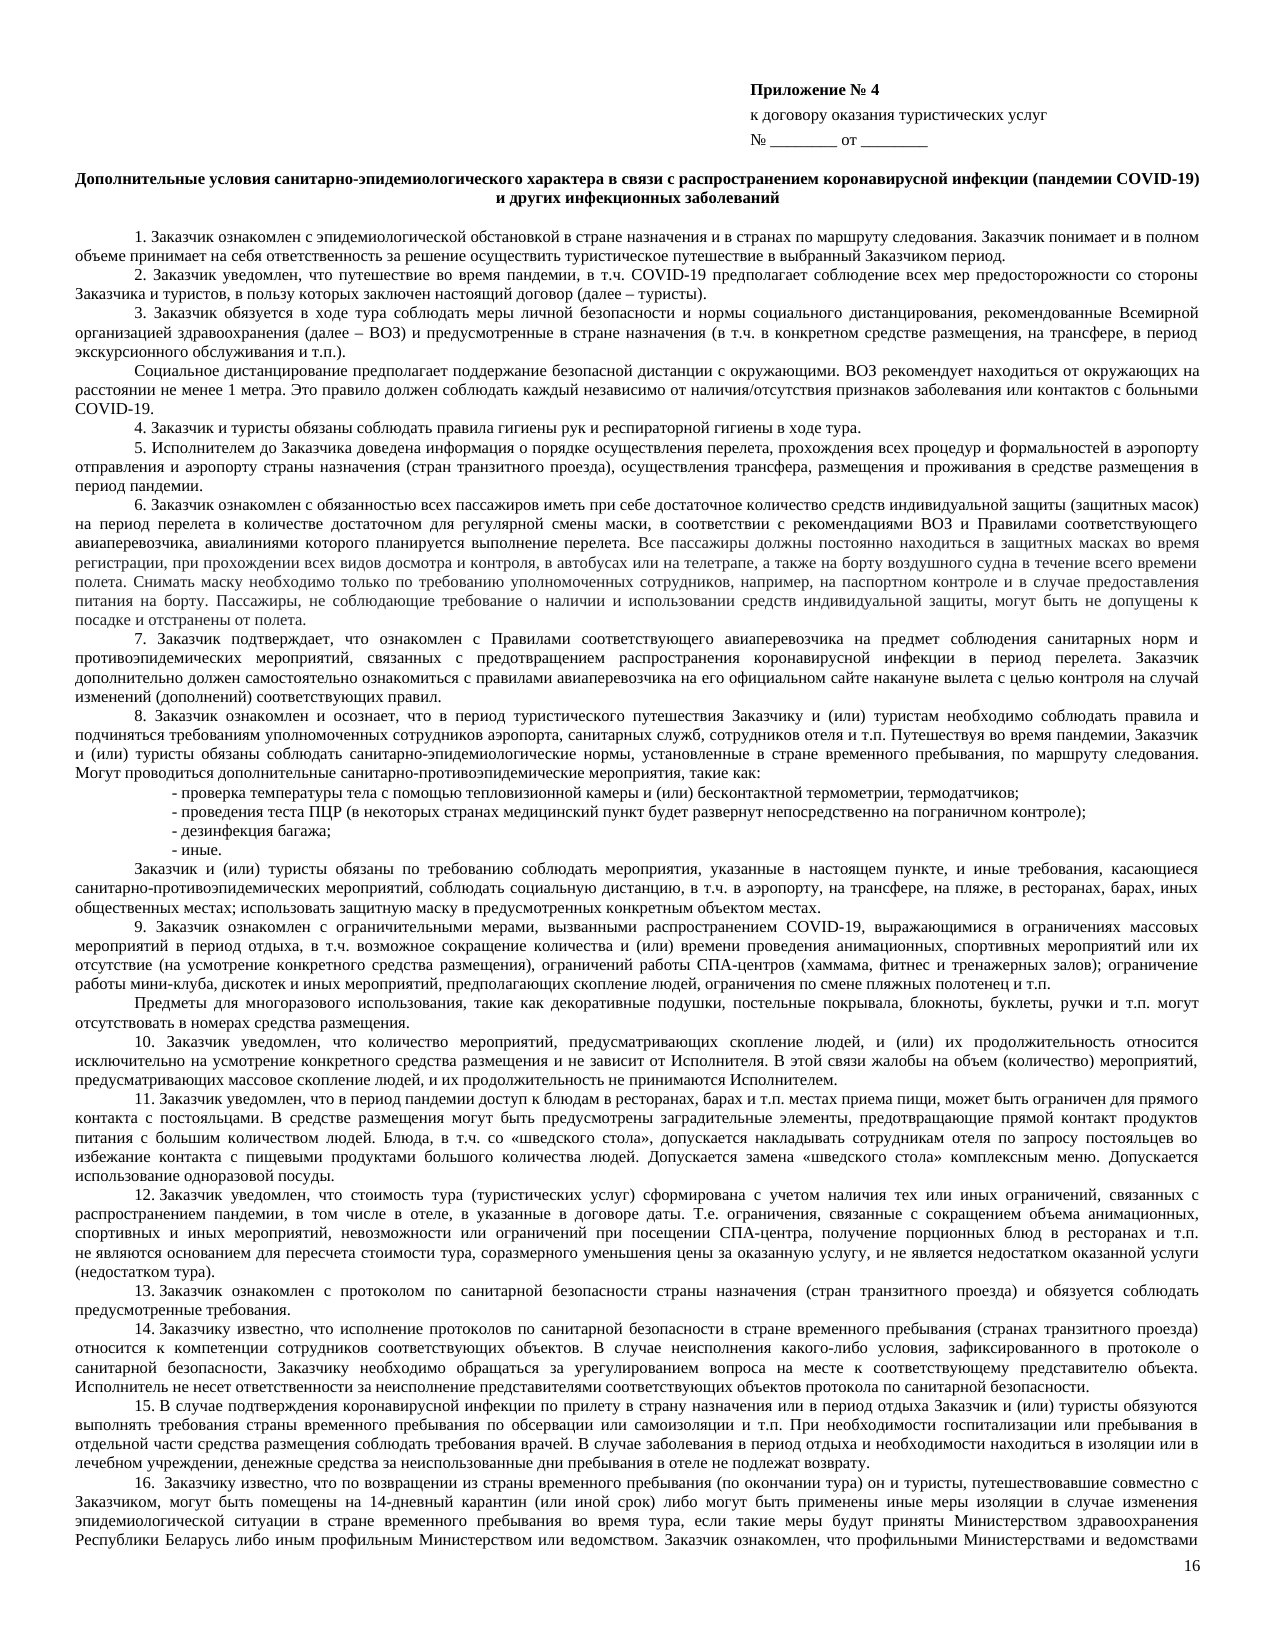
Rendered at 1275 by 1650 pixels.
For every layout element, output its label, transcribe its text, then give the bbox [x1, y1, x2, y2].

text - проверка температуры тела с помощью тепловизионной камеры и (или) бесконтактной термометрии, термодатчиков; [112, 782, 1200, 802]
text - иные. [112, 840, 1200, 859]
text 1. Заказчик ознакомлен с эпидемиологической обстановкой в стране назначения и в странах по маршруту следования. Заказчик понимает и в полном объеме принимает на себя ответственность за решение осуществить туристическое путешествие в выбранный Заказчиком период. [75, 227, 1200, 265]
text - проведения теста ПЦР (в некоторых странах медицинский пункт будет развернут непосредственно на пограничном контроле); [112, 802, 1200, 821]
text Социальное дистанцирование предполагает поддержание безопасной дистанции с окружающими. ВОЗ рекомендует находиться от окружающих на расстоянии не менее 1 метра. Это правило должен соблюдать каждый независимо от наличия/отсутствия признаков заболевания или контактов с больными COVID-19. [75, 361, 1200, 418]
text 5. Исполнителем до Заказчика доведена информация о порядке осуществления перелета, прохождения всех процедур и формальностей в аэропорту отправления и аэропорту страны назначения (стран транзитного проезда), осуществления трансфера, размещения и проживания в средстве размещения в период пандемии. [75, 437, 1200, 495]
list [75, 1472, 1200, 1549]
list Заказчик ознакомлен с протоколом по санитарной безопасности страны назначения (стран транзитного проезда) и обязуется соблюдать предусмотренные требования. [75, 1281, 1200, 1319]
text 7. Заказчик подтверждает, что ознакомлен с Правилами соответствующего авиаперевозчика на предмет соблюдения санитарных норм и противоэпидемических мероприятий, связанных с предотвращением распространения коронавирусной инфекции в период перелета. Заказчик дополнительно должен самостоятельно ознакомиться с правилами авиаперевозчика на его официальном сайте накануне вылета с целью контроля на случай изменений (дополнений) соответствующих правил. [75, 629, 1200, 706]
text Предметы для многоразового использования, такие как декоративные подушки, постельные покрывала, блокноты, буклеты, ручки и т.п. могут отсутствовать в номерах средства размещения. [75, 993, 1200, 1032]
text 2. Заказчик уведомлен, что путешествие во время пандемии, в т.ч. COVID-19 предполагает соблюдение всех мер предосторожности со стороны Заказчика и туристов, в пользу которых заключен настоящий договор (далее – туристы). [75, 265, 1200, 303]
text - дезинфекция багажа; [112, 821, 1200, 840]
list Заказчику известно, что исполнение протоколов по санитарной безопасности в стране временного пребывания (странах транзитного проезда) относится к компетенции сотрудников соответствующих объектов. В случае неисполнения какого-либо условия, зафиксированного в протоколе о санитарной безопасности, Заказчику необходимо обращаться за урегулированием вопроса на месте к соответствующему представителю объекта. Исполнитель не несет ответственности за неисполнение представителями соответствующих объектов протокола по санитарной безопасности. [75, 1319, 1200, 1396]
text 3. Заказчик обязуется в ходе тура соблюдать меры личной безопасности и нормы социального дистанцирования, рекомендованные Всемирной организацией здравоохранения (далее – ВОЗ) и предусмотренные в стране назначения (в т.ч. в конкретном средстве размещения, на трансфере, в период экскурсионного обслуживания и т.п.). [75, 303, 1200, 361]
text Дополнительные условия санитарно-эпидемиологического характера в связи с распространением коронавирусной инфекции (пандемии COVID-19) и других инфекционных заболеваний [75, 169, 1200, 207]
text 9. Заказчик ознакомлен с ограничительными мерами, вызванными распространением COVID-19, выражающимися в ограничениях массовых мероприятий в период отдыха, в т.ч. возможное сокращение количества и (или) времени проведения анимационных, спортивных мероприятий или их отсутствие (на усмотрение конкретного средства размещения), ограничений работы СПА-центров (хаммама, фитнес и тренажерных залов); ограничение работы мини-клуба, дискотек и иных мероприятий, предполагающих скопление людей, ограничения по смене пляжных полотенец и т.п. [75, 917, 1200, 993]
text 4. Заказчик и туристы обязаны соблюдать правила гигиены рук и респираторной гигиены в ходе тура. [75, 418, 1200, 437]
list Заказчик уведомлен, что стоимость тура (туристических услуг) сформирована с учетом наличия тех или иных ограничений, связанных с распространением пандемии, в том числе в отеле, в указанные в договоре даты. Т.е. ограничения, связанные с сокращением объема анимационных, спортивных и иных мероприятий, невозможности или ограничений при посещении СПА-центра, получение порционных блюд в ресторанах и т.п. не являются основанием для пересчета стоимости тура, соразмерного уменьшения цены за оказанную услугу, и не является недостатком оказанной услуги (недостатком тура). [75, 1185, 1200, 1281]
text 6. Заказчик ознакомлен с обязанностью всех пассажиров иметь при себе достаточное количество средств индивидуальной защиты (защитных масок) на период перелета в количестве достаточном для регулярной смены маски, в соответствии с рекомендациями ВОЗ и Правилами соответствующего авиаперевозчика, авиалиниями которого планируется выполнение перелета. Все пассажиры должны постоянно находиться в защитных масках во время регистрации, при прохождении всех видов досмотра и контроля, в автобусах или на телетрапе, а также на борту воздушного судна в течение всего времени полета. Снимать маску необходимо только по требованию уполномоченных сотрудников, например, на паспортном контроле и в случае предоставления питания на борту. Пассажиры, не соблюдающие требование о наличии и использовании средств индивидуальной защиты, могут быть не допущены к посадке и отстранены от полета. [75, 495, 1200, 629]
text 8. Заказчик ознакомлен и осознает, что в период туристического путешествия Заказчику и (или) туристам необходимо соблюдать правила и подчиняться требованиям уполномоченных сотрудников аэропорта, санитарных служб, сотрудников отеля и т.п. Путешествуя во время пандемии, Заказчик и (или) туристы обязаны соблюдать санитарно-эпидемиологические нормы, установленные в стране временного пребывания, по маршруту следования. Могут проводиться дополнительные санитарно-противоэпидемические мероприятия, такие как: [75, 706, 1200, 782]
list В случае подтверждения коронавирусной инфекции по прилету в страну назначения или в период отдыха Заказчик и (или) туристы обязуются выполнять требования страны временного пребывания по обсервации или самоизоляции и т.п. При необходимости госпитализации или пребывания в отдельной части средства размещения соблюдать требования врачей. В случае заболевания в период отдыха и необходимости находиться в изоляции или в лечебном учреждении, денежные средства за неиспользованные дни пребывания в отеле не подлежат возврату. [75, 1396, 1200, 1472]
text Заказчик и (или) туристы обязаны по требованию соблюдать мероприятия, указанные в настоящем пункте, и иные требования, касающиеся санитарно-противоэпидемических мероприятий, соблюдать социальную дистанцию, в т.ч. в аэропорту, на трансфере, на пляже, в ресторанах, барах, иных общественных местах; использовать защитную маску в предусмотренных конкретным объектом местах. [75, 859, 1200, 917]
text 11. Заказчик уведомлен, что в период пандемии доступ к блюдам в ресторанах, барах и т.п. местах приема пищи, может быть ограничен для прямого контакта с постояльцами. В средстве размещения могут быть предусмотрены заградительные элементы, предотвращающие прямой контакт продуктов питания с большим количеством людей. Блюда, в т.ч. со «шведского стола», допускается накладывать сотрудникам отеля по запросу постояльцев во избежание контакта с пищевыми продуктами большого количества людей. Допускается замена «шведского стола» комплексным меню. Допускается использование одноразовой посуды. [75, 1089, 1200, 1185]
text 10. Заказчик уведомлен, что количество мероприятий, предусматривающих скопление людей, и (или) их продолжительность относится исключительно на усмотрение конкретного средства размещения и не зависит от Исполнителя. В этой связи жалобы на объем (количество) мероприятий, предусматривающих массовое скопление людей, и их продолжительность не принимаются Исполнителем. [75, 1032, 1200, 1089]
table_header Приложение № 4 к договору оказания туристических услуг № ________ от ________ [739, 75, 1112, 150]
